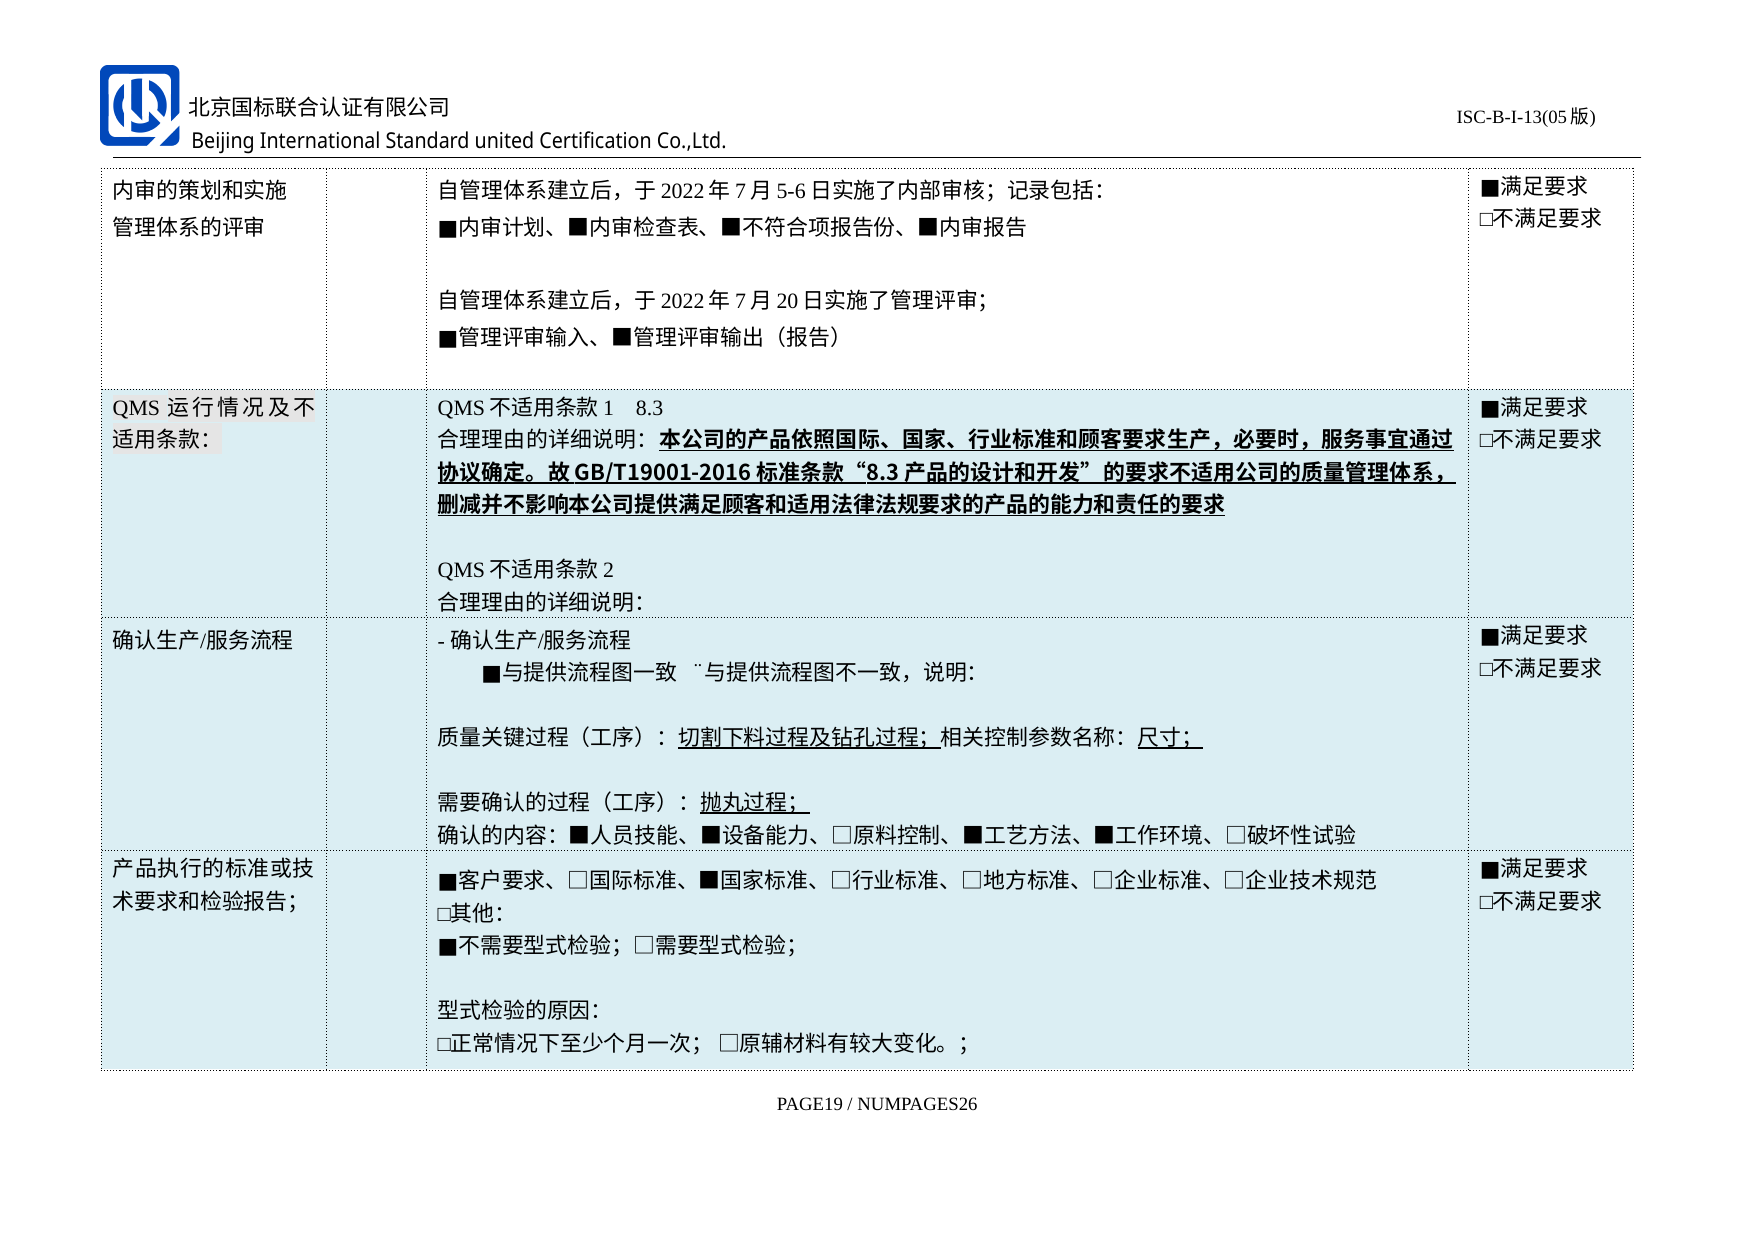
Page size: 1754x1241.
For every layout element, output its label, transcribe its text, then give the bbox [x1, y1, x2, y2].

table_cell 确认生产/服务流程 [101, 617, 326, 850]
table_cell QMS运行情况及不适用条款： [101, 389, 326, 617]
table_cell ■满足要求 □不满足要求 [1468, 850, 1633, 1069]
table_cell 内审的策划和实施 管理体系的评审 [101, 168, 326, 388]
table_cell 自管理体系建立后，于2022年7月5-6日实施了内部审核；记录包括： ■内审计划、■内审检查表、■不符合项报告份、■内审报告 自管理体系建立后，于2022年7月20日实施了管理评审； ■管理评审输入、■管理评审输出（报告） [426, 168, 1468, 388]
table_cell [326, 389, 426, 617]
table_cell ■满足要求 □不满足要求 [1468, 389, 1633, 617]
table_cell QMS不适用条款1 8.3 合理理由的详细说明：本公司的产品依照国际、国家、行业标准和顾客要求生产，必要时，服务事宜通过协议确定。故GB/T19001-2016标准条款“8.3产品的设计和开发”的要求不适用公司的质量管理体系，删减并不影响本公司提供满足顾客和适用法律法规要求的产品的能力和责任的要求 QMS不适用条款2 合理理由的详细说明： [426, 389, 1468, 617]
table_cell ■满足要求 □不满足要求 [1468, 168, 1633, 388]
table_cell 产品执行的标准或技术要求和检验报告； [101, 850, 326, 1069]
picture [100, 65, 180, 146]
table_cell [326, 617, 426, 850]
table_cell ■满足要求 □不满足要求 [1468, 617, 1633, 850]
table_cell [326, 850, 426, 1069]
table_cell - 确认生产/服务流程 ■与提供流程图一致 ¨与提供流程图不一致，说明： 质量关键过程（工序）：切割下料过程及钻孔过程；相关控制参数名称：尺寸； 需要确认的过程（工序）：抛丸过程； 确认的内容：■人员技能、■设备能力、□原料控制、■工艺方法、■工作环境、□破坏性试验 [426, 617, 1468, 850]
table_cell [326, 168, 426, 388]
